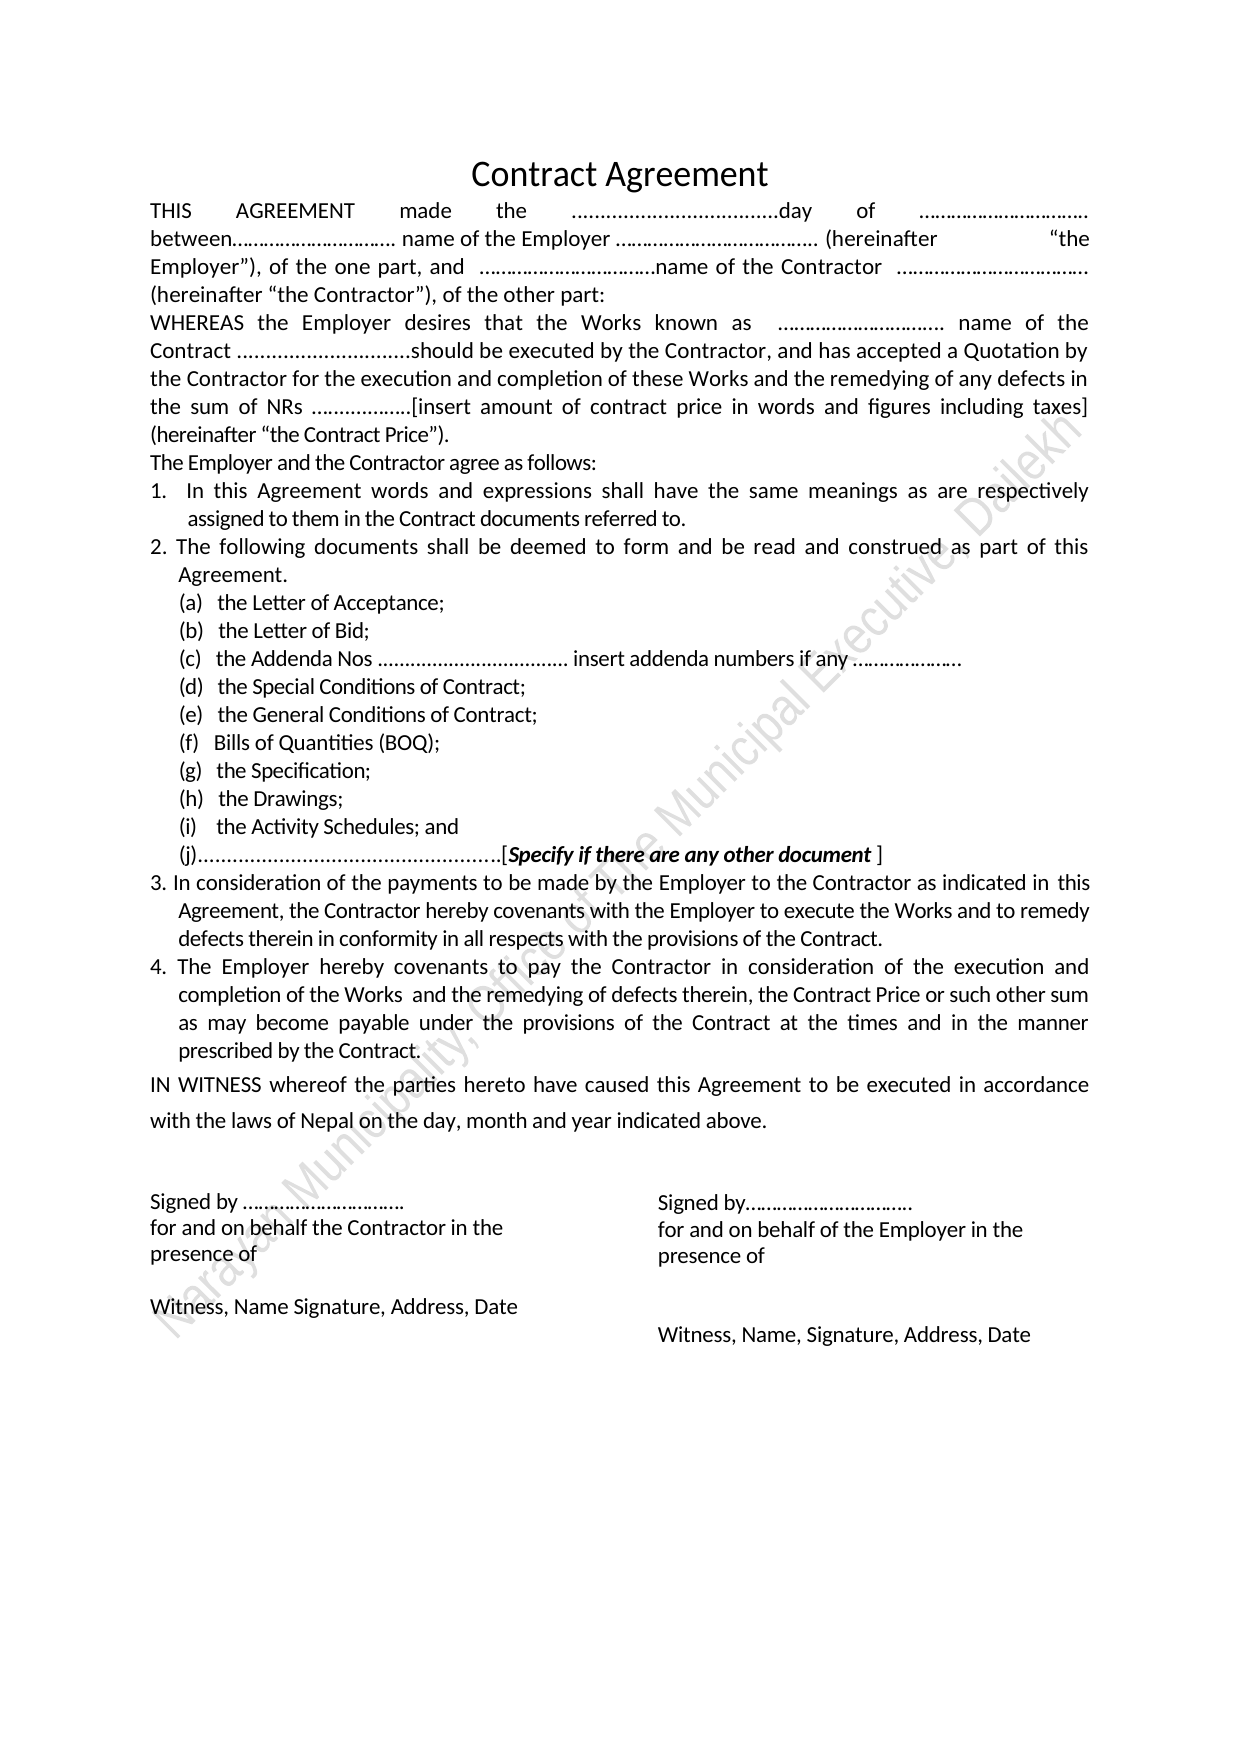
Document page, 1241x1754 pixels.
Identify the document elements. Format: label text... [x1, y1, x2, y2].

text (j) ..[Specify if there are any other document ] [150, 840, 1090, 868]
text (b) the Letter of Bid; [150, 616, 1090, 644]
text for and on behalf the Contractor in the presence of [150, 1214, 583, 1267]
text Signed by …………………………. [150, 1188, 583, 1214]
text for and on behalf of the Employer in the presence of [658, 1216, 1090, 1269]
text (f) Bills of Quantities (BOQ); [150, 728, 1090, 756]
text 2. The following documents shall be deemed to form and be read and construed as part of this Agreement. [150, 532, 1090, 588]
text (e) the General Conditions of Contract; [150, 700, 1090, 728]
text (h) the Drawings; [150, 784, 1090, 812]
text (a) the Letter of Acceptance; [150, 588, 1090, 616]
text 3. In consideration of the payments to be made by the Employer to the Contractor as indicated in this Agreement, the Contractor hereby covenants with the Employer to execute the Works and to remedy defects therein in conformity in all respects with the provisions of the Contract. [150, 868, 1090, 952]
text (d) the Special Conditions of Contract; [150, 672, 1090, 700]
text WHEREAS the Employer desires that the Works known as ……………………….... name of the Contract ..............................should be executed by the Contractor, and has accepted a Quotation by the Contractor for the execution and completion of these Works and the remedying of any defects in the sum of NRs …..........…..[insert amount of contract price in words and figures including taxes] (hereinafter “the Contract Price”). [150, 308, 1090, 448]
text (i) the Activity Schedules; and [150, 812, 1090, 840]
text Witness, Name Signature, Address, DateSigned by………………………….. [150, 1293, 583, 1320]
text The Employer and the Contractor agree as follows: [150, 448, 1090, 476]
text Witness, Name, Signature, Address, Date [658, 1321, 1090, 1348]
text THIS AGREEMENT made the ....................................day of ………………………….. between…………………………. name of the Employer ……………………………….. (hereinafter “the Employer”), of the one part, and ……………………………name of the Contractor ………………………………(hereinafter “the Contractor”), of the other part: [150, 196, 1090, 308]
text IN WITNESS whereof the parties hereto have caused this Agreement to be executed in accordance with the laws of Nepal on the day, month and year indicated above. [150, 1064, 1090, 1135]
text Contract Agreement [150, 150, 1090, 196]
text (g) the Specification; [150, 756, 1090, 784]
text (c) the Addenda Nos ................................... insert addenda numbers if any ………………… [150, 644, 1090, 672]
text 1. In this Agreement words and expressions shall have the same meanings as are respectively assigned to them in the Contract documents referred to. [150, 476, 1090, 532]
text 4. The Employer hereby covenants to pay the Contractor in consideration of the execution and completion of the Works and the remedying of defects therein, the Contract Price or such other sum as may become payable under the provisions of the Contract at the times and in the manner prescribed by the Contract. [150, 952, 1090, 1064]
